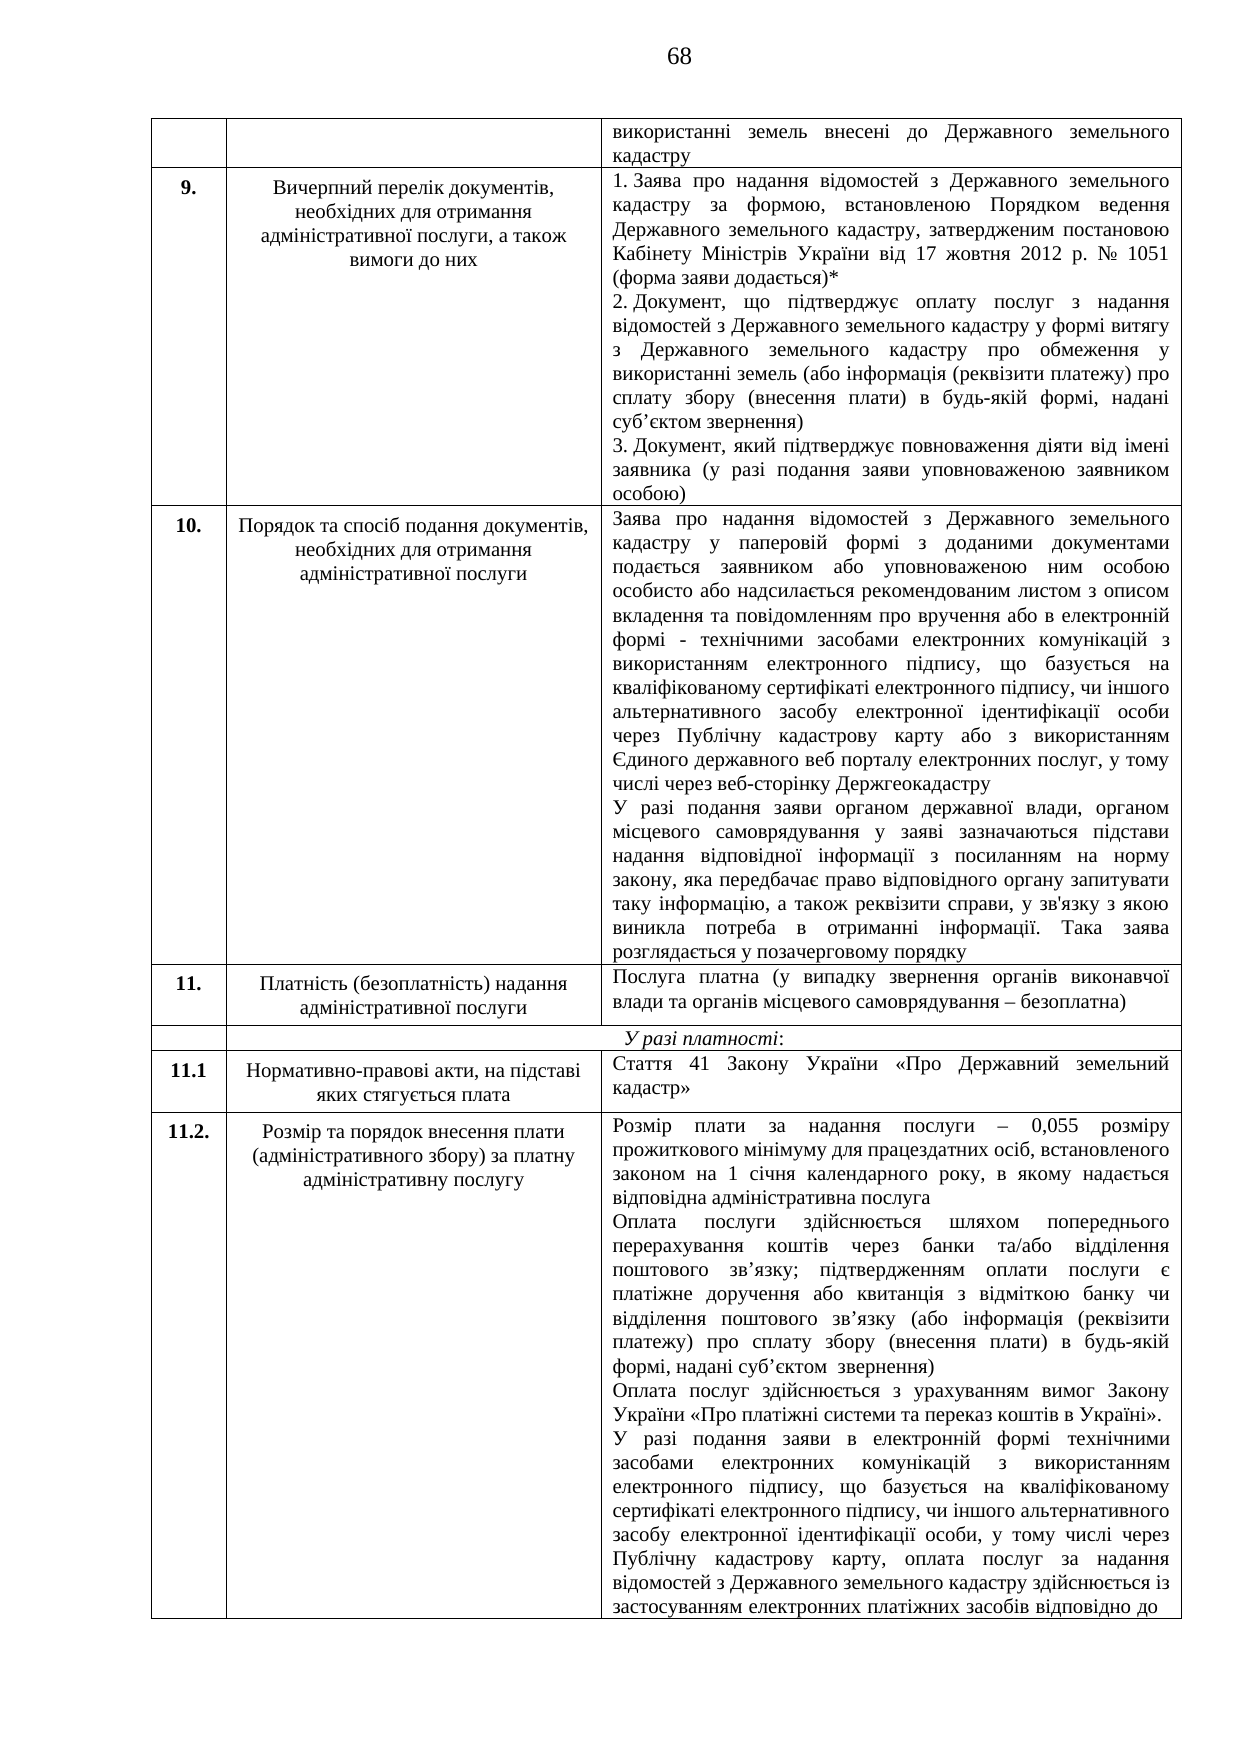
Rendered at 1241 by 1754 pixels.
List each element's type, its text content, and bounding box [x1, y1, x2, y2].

table_cell Вичерпний перелік документів, необхідних для отримання адміністративної послуги, а також вимоги до них [227, 168, 601, 505]
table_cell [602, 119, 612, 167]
table_cell 9. [152, 168, 226, 505]
table_cell Стаття 41 Закону України «Про Державний земельний кадастр» [602, 1051, 1181, 1112]
table_cell 11.2. [152, 1113, 226, 1618]
table_cell [152, 1026, 226, 1050]
table_cell Платність (безоплатність) надання адміністративної послуги [227, 965, 601, 1025]
table_cell 10. [152, 506, 226, 963]
table_cell Порядок та спосіб подання документів, необхідних для отримання адміністративної послуги [227, 506, 601, 963]
table_cell Заява про надання відомостей з Державного земельного кадастру у паперовій формі з доданими документами подається заявником або уповноваженою ним особою особисто або надсилається рекомендованим листом з описом вкладення та повідомленням про вручення або в електронній формі - технічними засобами електронних комунікацій з використанням електронного підпису, що базується на кваліфікованому сертифікаті електронного підпису, чи іншого альтернативного засобу електронної ідентифікації особи через Публічну кадастрову карту або з використанням Єдиного державного веб порталу електронних послуг, у тому числі через веб-сторінку Держгеокадастру У разі подання заяви органом державної влади, органом місцевого самоврядування у заяві зазначаються підстави надання відповідної інформації з посиланням на норму закону, яка передбачає право відповідного органу запитувати таку інформацію, а також реквізити справи, у зв'язку з якою виникла потреба в отриманні інформації. Така заява розглядається у позачерговому порядку [602, 506, 1181, 963]
table_cell Послуга платна (у випадку звернення органів виконавчої влади та органів місцевого самоврядування – безоплатна) [602, 965, 1181, 1025]
table_cell У разі платності: [227, 1026, 1181, 1050]
table_cell Нормативно-правові акти, на підставі яких стягується плата [227, 1051, 601, 1112]
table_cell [227, 1113, 601, 1618]
table_cell 11. [152, 965, 226, 1025]
table_cell 1. Заява про надання відомостей з Державного земельного кадастру за формою, встановленою Порядком ведення Державного земельного кадастру, затвердженим постановою Кабінету Міністрів України від 17 жовтня 2012 р. № 1051 (форма заяви додається)* 2. Документ, що підтверджує оплату послуг з надання відомостей з Державного земельного кадастру у формі витягу з Державного земельного кадастру про обмеження у використанні земель (або інформація (реквізити платежу) про сплату збору (внесення плати) в будь-якій формі, надані суб’єктом звернення) 3. Документ, який підтверджує повноваження діяти від імені заявника (у разі подання заяви уповноваженою заявником особою) [602, 168, 1181, 505]
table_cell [227, 119, 601, 167]
table_cell 8. [152, 119, 226, 167]
table_cell 11.1 [152, 1051, 226, 1112]
